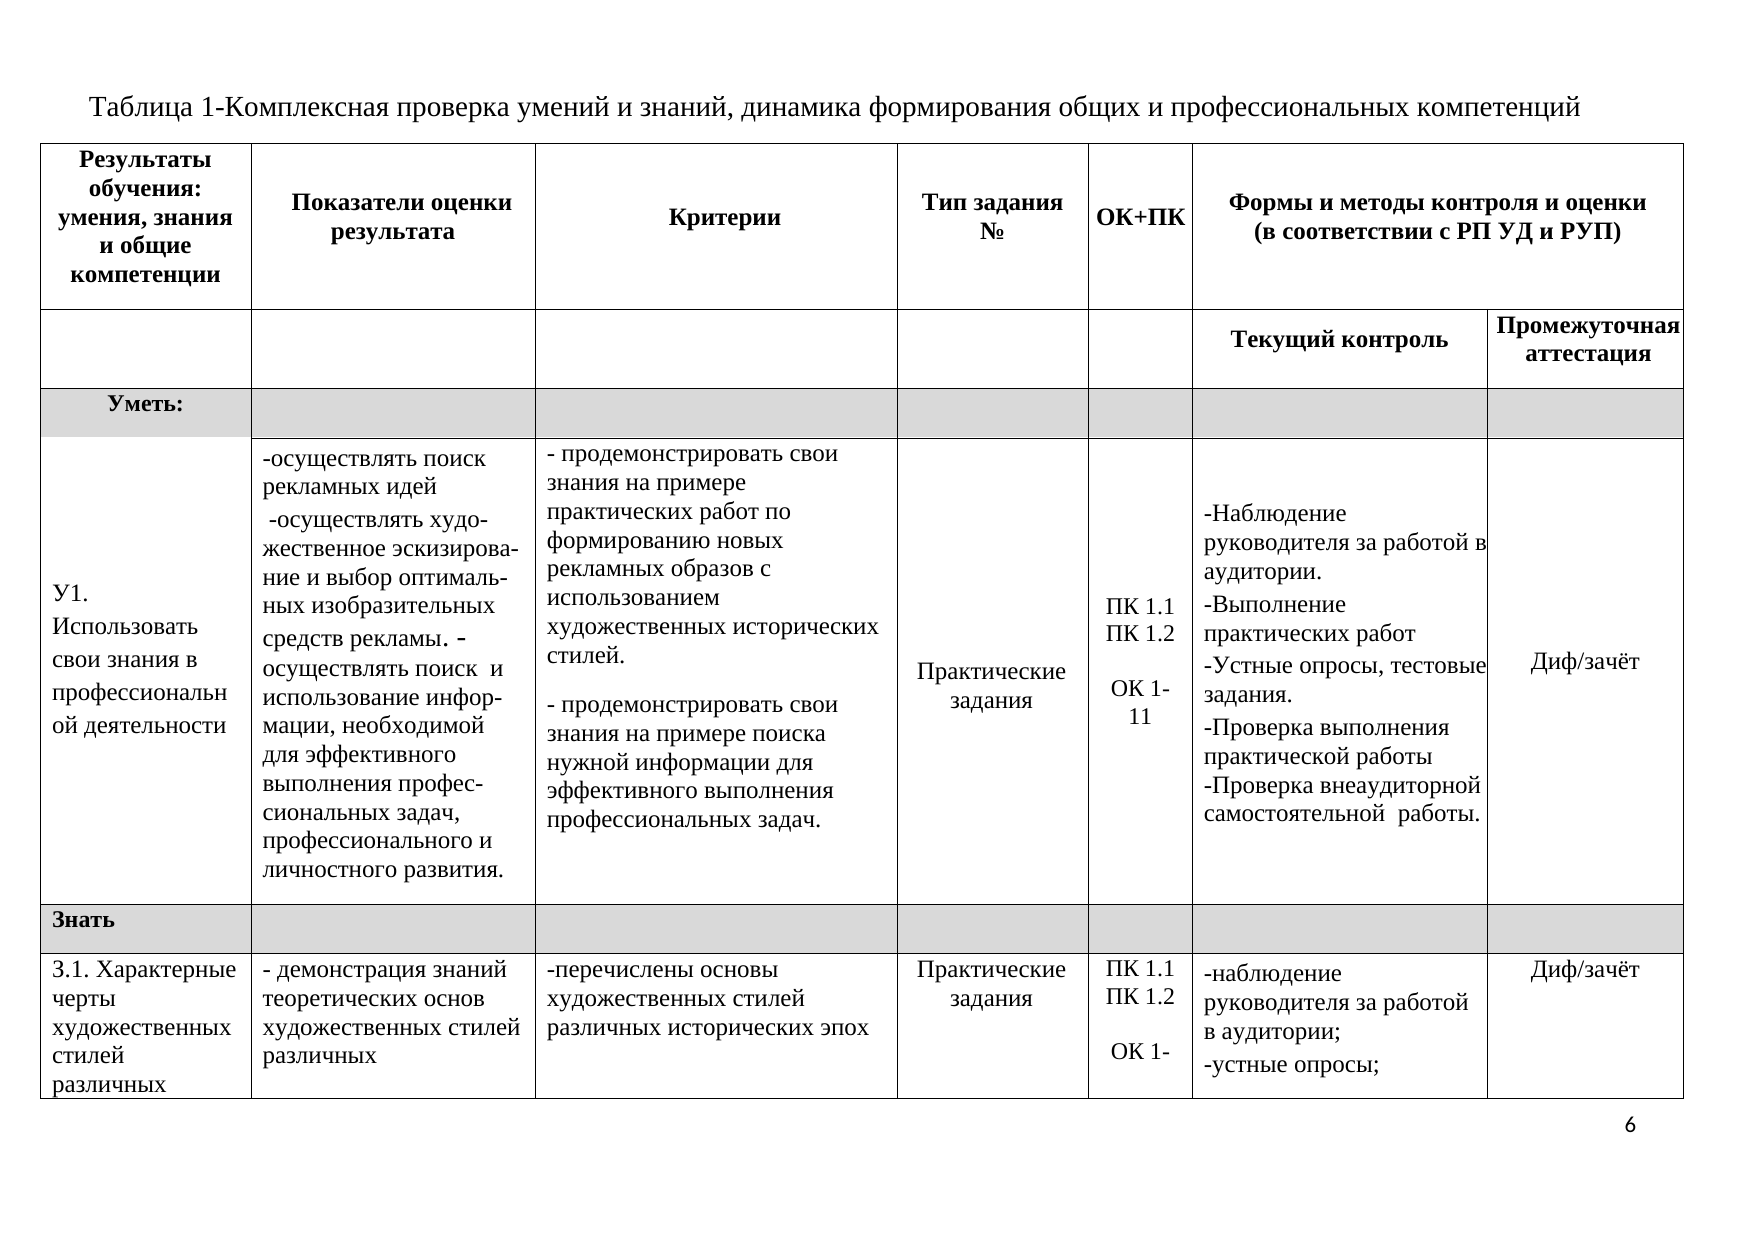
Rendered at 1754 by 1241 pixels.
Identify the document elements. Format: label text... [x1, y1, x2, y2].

table_cell [536, 310, 897, 388]
table_cell Диф/зачёт [1488, 954, 1683, 1098]
table_cell [1193, 389, 1487, 437]
table_cell [252, 389, 535, 437]
table_cell Диф/зачёт [1488, 439, 1683, 904]
table_cell [41, 310, 251, 388]
table_header Критерии [536, 144, 897, 309]
table_cell Знать [41, 905, 251, 953]
table_cell [898, 389, 1088, 437]
table_cell [536, 905, 897, 953]
table_cell ПК 1.1 ПК 1.2 ОК 1-11 [1089, 439, 1192, 904]
table_cell [898, 905, 1088, 953]
table_cell - продемонстрировать свои знания на примере практических работ по формированию новых рекламных образов с использованием художественных исторических стилей. - продемонстрировать свои знания на примере поиска нужной информации для эффективного выполнения профессиональных задач. [536, 439, 897, 904]
table_header ОК+ПК [1089, 144, 1192, 309]
table_cell [252, 905, 535, 953]
table_cell [1488, 389, 1683, 437]
table_header Тип задания № [898, 144, 1088, 309]
table_cell [898, 310, 1088, 388]
table_cell [1193, 905, 1487, 953]
table_cell [252, 310, 535, 388]
table_cell [1488, 905, 1683, 953]
table_cell Уметь: [41, 389, 251, 437]
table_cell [1193, 954, 1487, 1098]
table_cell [41, 954, 251, 1098]
table_header Показатели оценки результата [252, 144, 535, 309]
table_cell -осуществлять поиск рекламных идей -осуществлять худо-жественное эскизирова-ние и выбор оптималь-ных изобразительных средств рекламы. - осуществлять поиск и использование инфор-мации, необходимой для эффективного выполнения профес-сиональных задач, профессионального и личностного развития. [252, 439, 535, 904]
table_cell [252, 954, 535, 1098]
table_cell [536, 954, 897, 1098]
table_cell [536, 389, 897, 437]
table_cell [898, 954, 1088, 1098]
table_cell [1089, 954, 1192, 1098]
table_cell -Наблюдение руководителя за работой в аудитории. -Выполнение практических работ -Устные опросы, тестовые задания. -Проверка выполнения практической работы -Проверка внеаудиторной самостоятельной работы. [1193, 439, 1487, 904]
table_header Результаты обучения: умения, знания и общие компетенции [41, 144, 251, 309]
table_cell [1089, 905, 1192, 953]
table_cell [1089, 310, 1192, 388]
table_cell У1. Использовать свои знания в профессиональной деятельности [41, 438, 251, 904]
table_header Формы и методы контроля и оценки (в соответствии с РП УД и РУП) [1193, 144, 1683, 309]
table_cell Практические задания [898, 439, 1088, 904]
text Таблица 1-Комплексная проверка умений и знаний, динамика формирования общих и профессиональных компетенций [89, 89, 1636, 122]
table_cell Промежуточная аттестация [1488, 310, 1683, 388]
table_cell Текущий контроль [1193, 310, 1487, 388]
table_cell [1089, 389, 1192, 437]
